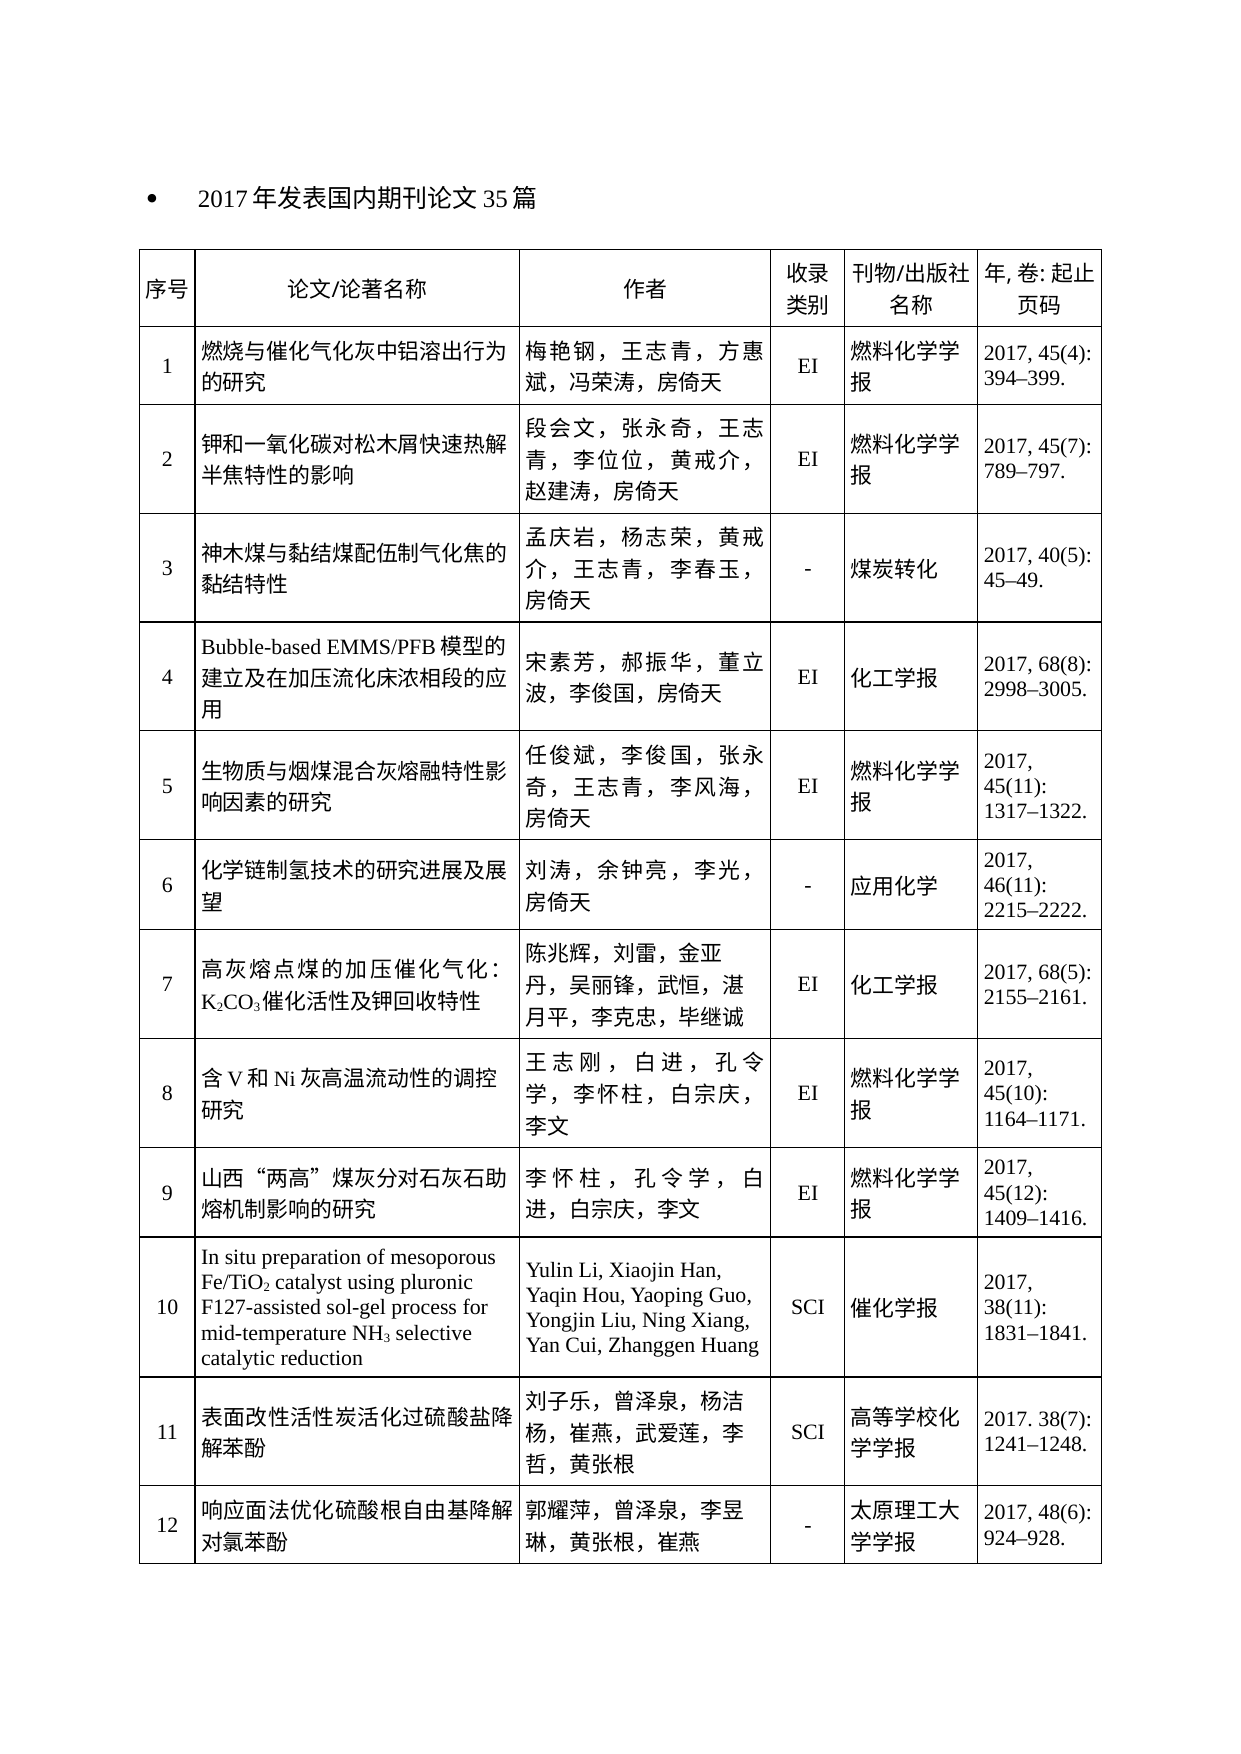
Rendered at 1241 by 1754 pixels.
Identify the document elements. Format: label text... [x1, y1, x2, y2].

table_cell EI [771, 1039, 844, 1147]
table_cell 2017, 48(6): 924–928. [978, 1486, 1101, 1563]
table_cell 燃料化学学报 [845, 1039, 977, 1147]
table_cell EI [771, 930, 844, 1038]
table_cell 响应面法优化硫酸根自由基降解对氯苯酚 [196, 1486, 519, 1563]
table_cell 催化学报 [845, 1238, 977, 1376]
table_cell 任俊斌，李俊国，张永奇，王志青，李风海，房倚天 [520, 731, 770, 839]
table_cell 3 [140, 514, 194, 621]
table_cell 11 [140, 1378, 194, 1485]
table_cell 2 [140, 405, 194, 512]
table_cell 2017, 68(8): 2998–3005. [978, 623, 1101, 730]
table_cell 2017, 45(10): 1164–1171. [978, 1039, 1101, 1147]
table_cell 10 [140, 1238, 194, 1376]
table_header 论文/论著名称 [196, 250, 519, 326]
table_cell 2017, 38(11): 1831–1841. [978, 1238, 1101, 1376]
table_cell 山西“两高”煤灰分对石灰石助熔机制影响的研究 [196, 1148, 519, 1236]
table_cell SCI [771, 1378, 844, 1485]
table_cell 段会文，张永奇，王志青，李位位，黄戒介，赵建涛，房倚天 [520, 405, 770, 512]
table_cell 钾和一氧化碳对松木屑快速热解半焦特性的影响 [196, 405, 519, 512]
table_cell 梅艳钢，王志青，方惠斌，冯荣涛，房倚天 [520, 327, 770, 403]
table_cell 陈兆辉，刘雷，金亚丹，吴丽锋，武恒，湛月平，李克忠，毕继诚 [520, 930, 770, 1038]
table_cell - [771, 1486, 844, 1563]
table_cell 5 [140, 731, 194, 839]
table_cell 煤炭转化 [845, 514, 977, 621]
table_cell 燃料化学学报 [845, 731, 977, 839]
table_cell Yulin Li, Xiaojin Han, Yaqin Hou, Yaoping Guo, Yongjin Liu, Ning Xiang, Yan Cui, Zhanggen Huang [520, 1238, 770, 1376]
table_cell 8 [140, 1039, 194, 1147]
table_cell 应用化学 [845, 840, 977, 929]
table_cell In situ preparation of mesoporous Fe/TiO2 catalyst using pluronic F127-assisted sol-gel process for mid-temperature NH3 selective catalytic reduction [196, 1238, 519, 1376]
table_cell EI [771, 731, 844, 839]
table_cell EI [771, 1148, 844, 1236]
table_cell - [771, 840, 844, 929]
table_cell 4 [140, 623, 194, 730]
table_cell 7 [140, 930, 194, 1038]
table_cell 6 [140, 840, 194, 929]
table_cell - [771, 514, 844, 621]
table_cell SCI [771, 1238, 844, 1376]
table_cell 化工学报 [845, 930, 977, 1038]
table_cell 1 [140, 327, 194, 403]
table_cell 郭耀萍，曾泽泉，李昱琳，黄张根，崔燕 [520, 1486, 770, 1563]
table_header 作者 [520, 250, 770, 326]
list 2017年发表国内期刊论文35篇 [148, 178, 1092, 214]
table_cell 9 [140, 1148, 194, 1236]
table_cell 高灰熔点煤的加压催化气化：K2CO3催化活性及钾回收特性 [196, 930, 519, 1038]
table_cell 化学链制氢技术的研究进展及展望 [196, 840, 519, 929]
table_cell 2017, 45(7): 789–797. [978, 405, 1101, 512]
table_cell 2017. 38(7): 1241–1248. [978, 1378, 1101, 1485]
table_cell 神木煤与黏结煤配伍制气化焦的黏结特性 [196, 514, 519, 621]
table_cell Bubble-based EMMS/PFB模型的建立及在加压流化床浓相段的应用 [196, 623, 519, 730]
table_cell 2017, 45(4): 394–399. [978, 327, 1101, 403]
table_cell 燃料化学学报 [845, 327, 977, 403]
table_cell 12 [140, 1486, 194, 1563]
table_cell 化工学报 [845, 623, 977, 730]
table_cell 2017, 45(12): 1409–1416. [978, 1148, 1101, 1236]
table_cell 刘子乐，曾泽泉，杨洁杨，崔燕，武爱莲，李哲，黄张根 [520, 1378, 770, 1485]
table_cell EI [771, 623, 844, 730]
table_cell 李怀柱，孔令学，白进，白宗庆，李文 [520, 1148, 770, 1236]
table_cell 王志刚，白进，孔令学，李怀柱，白宗庆，李文 [520, 1039, 770, 1147]
table_cell 孟庆岩，杨志荣，黄戒介，王志青，李春玉，房倚天 [520, 514, 770, 621]
table_cell 生物质与烟煤混合灰熔融特性影响因素的研究 [196, 731, 519, 839]
table_cell 刘涛，余钟亮，李光，房倚天 [520, 840, 770, 929]
table_cell 2017, 45(11): 1317–1322. [978, 731, 1101, 839]
table_header 年, 卷: 起止页码 [978, 250, 1101, 326]
table_cell 2017, 40(5): 45–49. [978, 514, 1101, 621]
table_header 序号 [140, 250, 194, 326]
table_cell 燃烧与催化气化灰中铝溶出行为的研究 [196, 327, 519, 403]
table_cell 太原理工大学学报 [845, 1486, 977, 1563]
table_cell 燃料化学学报 [845, 1148, 977, 1236]
table_cell 含V和Ni灰高温流动性的调控研究 [196, 1039, 519, 1147]
table_cell 宋素芳，郝振华，董立波，李俊国，房倚天 [520, 623, 770, 730]
table_cell 2017, 68(5): 2155–2161. [978, 930, 1101, 1038]
table_header 收录 类别 [771, 250, 844, 326]
table_cell 高等学校化学学报 [845, 1378, 977, 1485]
table_cell 燃料化学学报 [845, 405, 977, 512]
table_cell 表面改性活性炭活化过硫酸盐降解苯酚 [196, 1378, 519, 1485]
table_header 刊物/出版社 名称 [845, 250, 977, 326]
table_cell 2017, 46(11): 2215–2222. [978, 840, 1101, 929]
table_cell EI [771, 327, 844, 403]
table_cell EI [771, 405, 844, 512]
